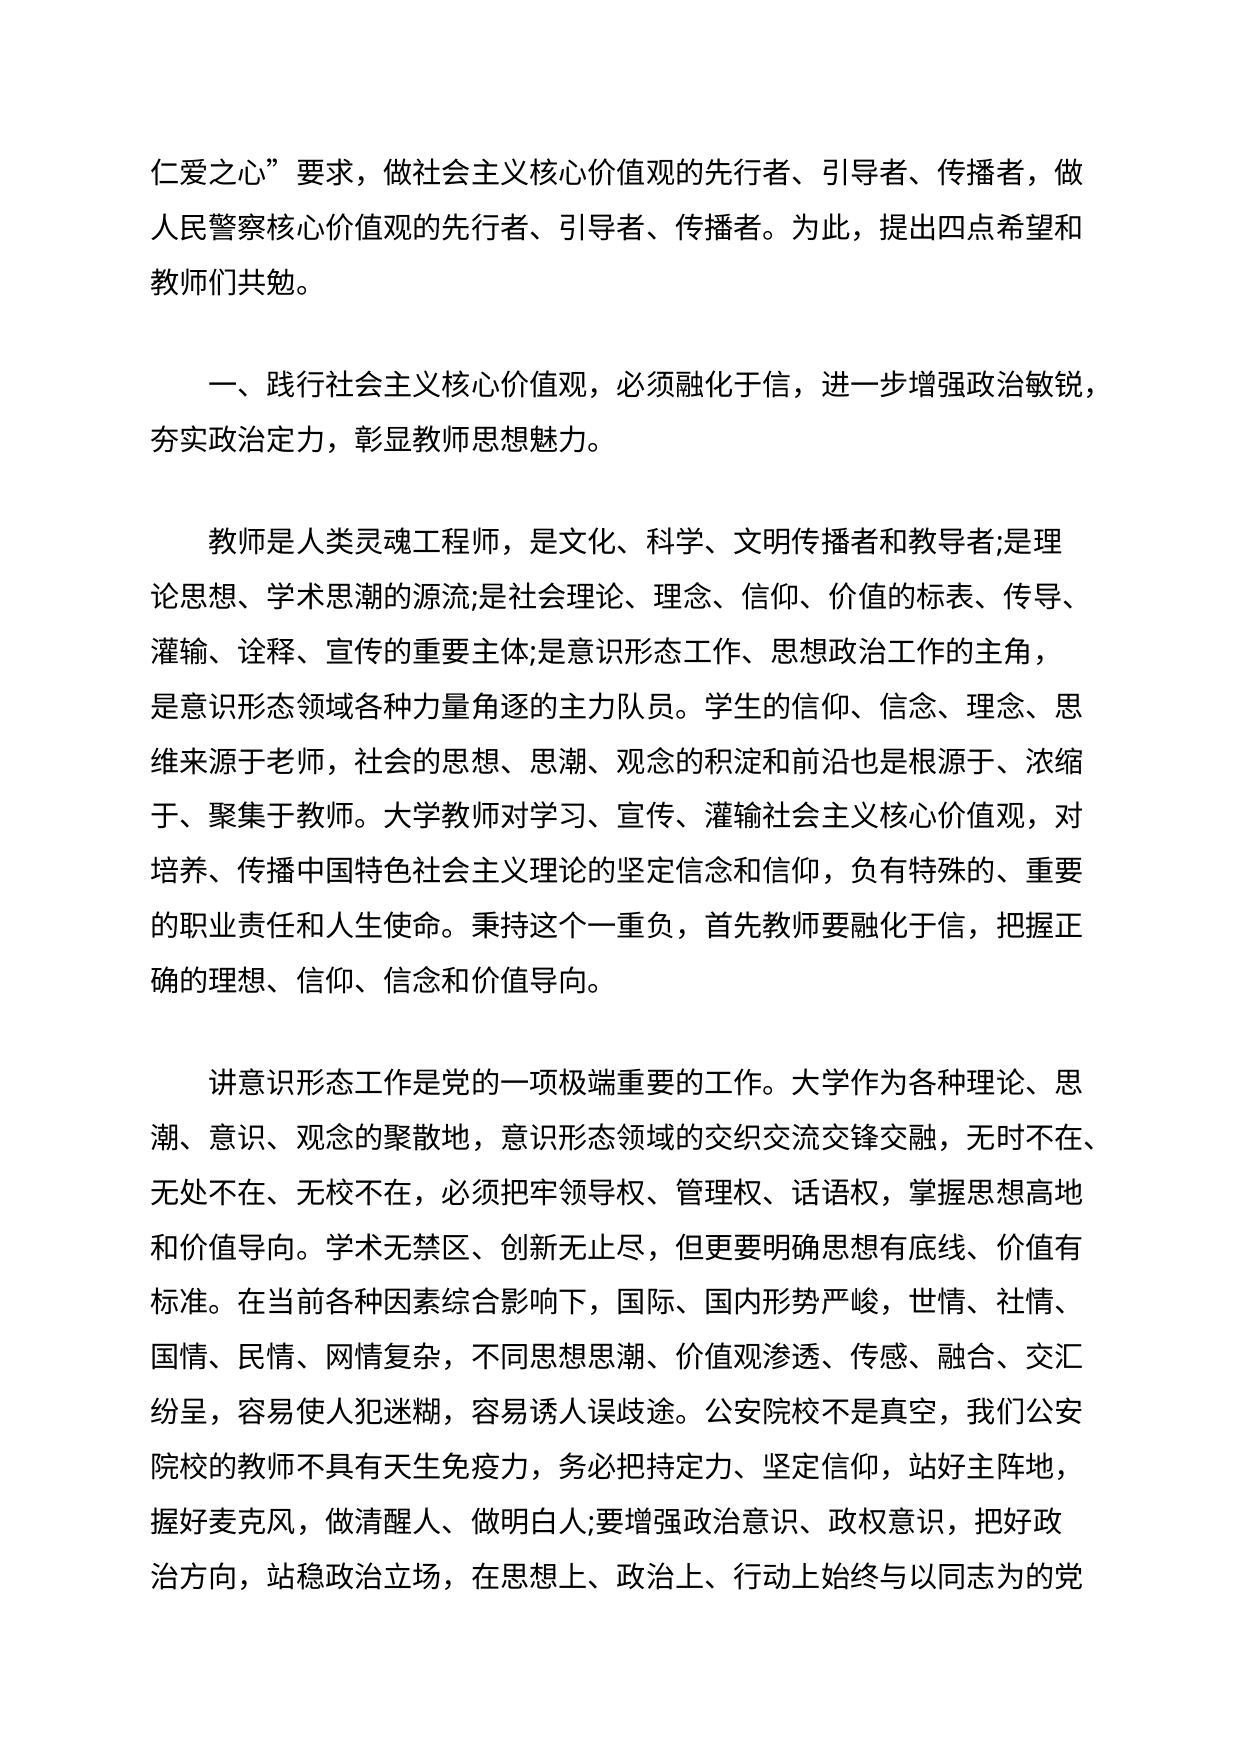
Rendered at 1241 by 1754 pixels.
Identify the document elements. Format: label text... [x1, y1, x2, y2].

text 一、践行社会主义核心价值观，必须融化于信，进一步增强政治敏锐，夯实政治定力，彰显教师思想魅力。 [150, 362, 1090, 459]
text 教师是人类灵魂工程师，是文化、科学、文明传播者和教导者;是理论思想、学术思潮的源流;是社会理论、理念、信仰、价值的标表、传导、灌输、诠释、宣传的重要主体;是意识形态工作、思想政治工作的主角，是意识形态领域各种力量角逐的主力队员。学生的信仰、信念、理念、思维来源于老师，社会的思想、思潮、观念的积淀和前沿也是根源于、浓缩于、聚集于教师。大学教师对学习、宣传、灌输社会主义核心价值观，对培养、传播中国特色社会主义理论的坚定信念和信仰，负有特殊的、重要的职业责任和人生使命。秉持这个一重负，首先教师要融化于信，把握正确的理想、信仰、信念和价值导向。 [150, 518, 1090, 1000]
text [150, 150, 1090, 302]
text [150, 1059, 1090, 1596]
